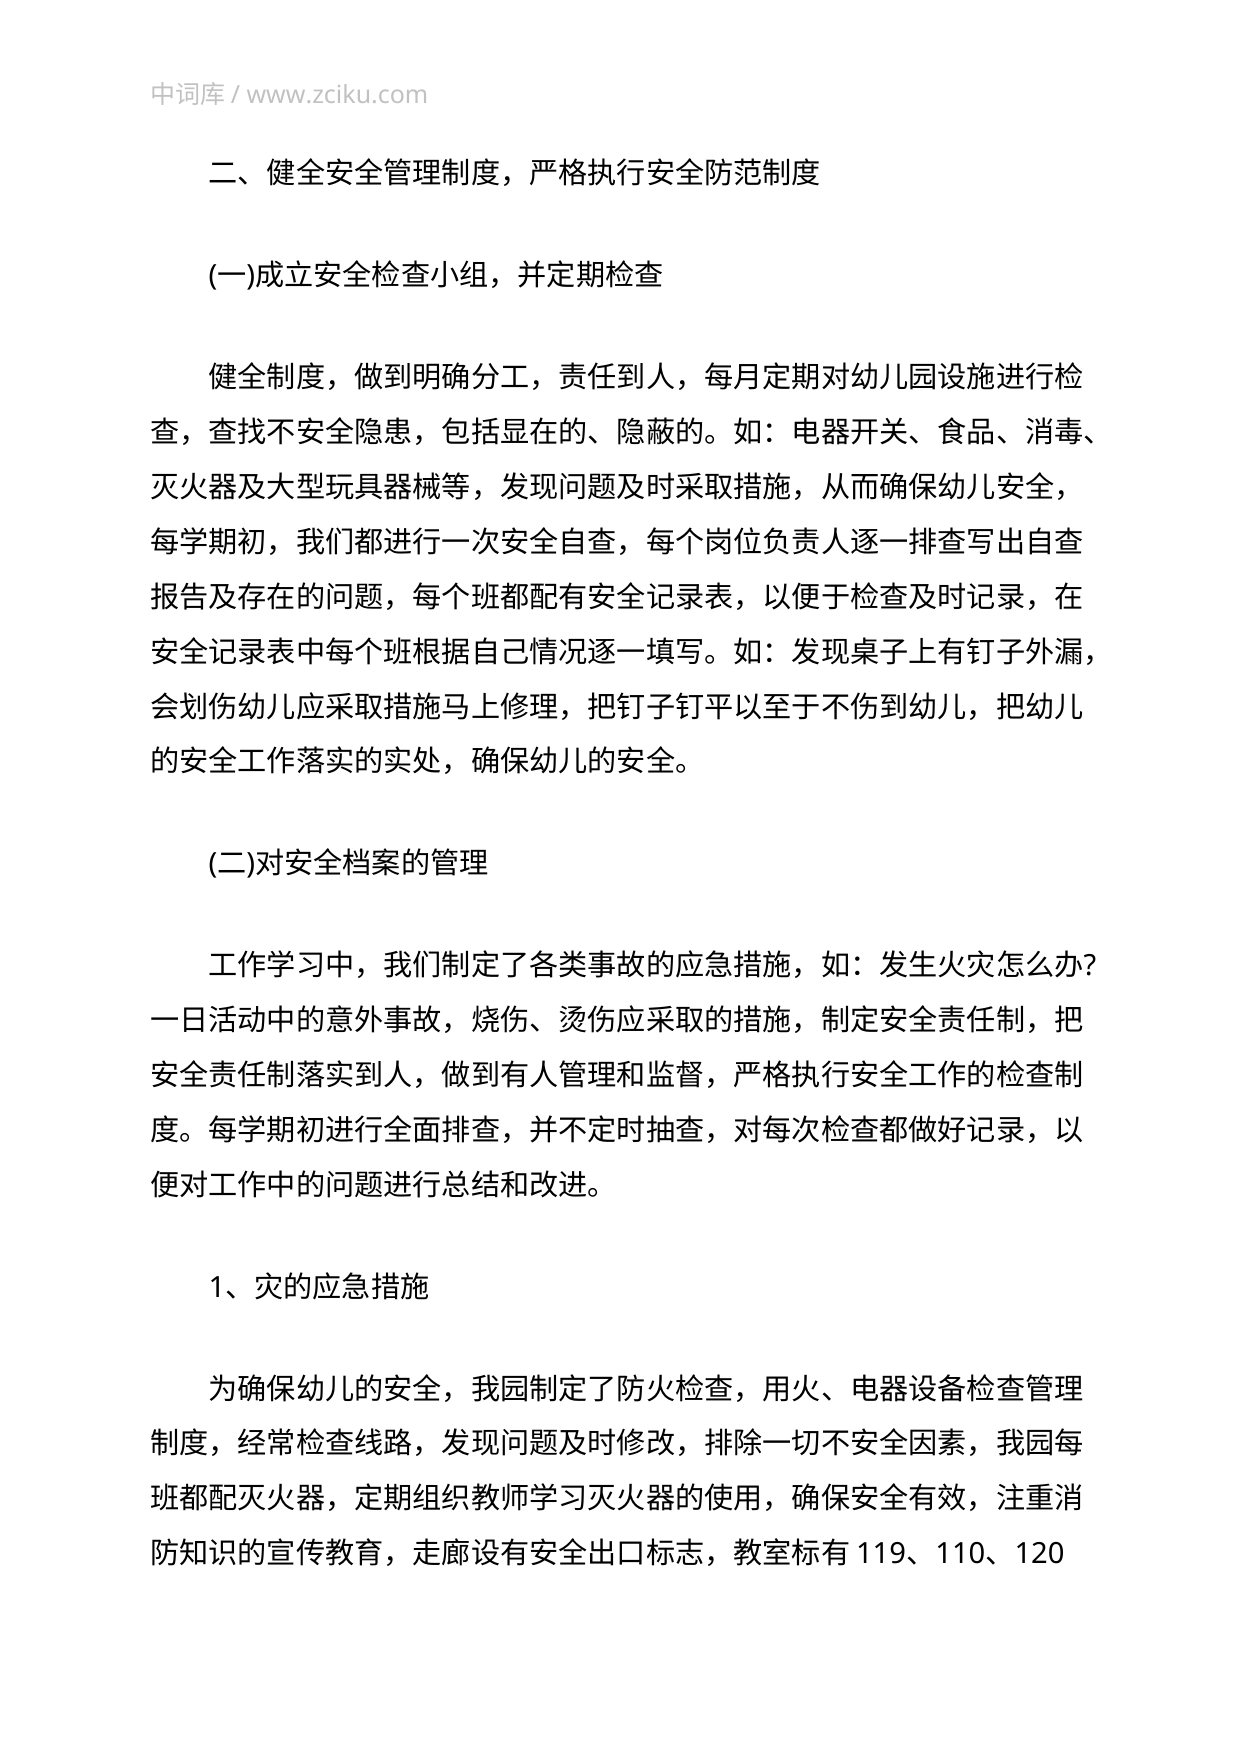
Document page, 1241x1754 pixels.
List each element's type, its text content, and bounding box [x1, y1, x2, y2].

text 工作学习中，我们制定了各类事故的应急措施，如：发生火灾怎么办?一日活动中的意外事故，烧伤、烫伤应采取的措施，制定安全责任制，把安全责任制落实到人，做到有人管理和监督，严格执行安全工作的检查制度。每学期初进行全面排查，并不定时抽查，对每次检查都做好记录，以便对工作中的问题进行总结和改进。 [150, 942, 1090, 1204]
text 1、灾的应急措施 [150, 1263, 1090, 1306]
text 二、健全安全管理制度，严格执行安全防范制度 [150, 150, 1090, 192]
text (二)对安全档案的管理 [150, 840, 1090, 882]
text 健全制度，做到明确分工，责任到人，每月定期对幼儿园设施进行检查，查找不安全隐患，包括显在的、隐蔽的。如：电器开关、食品、消毒、灭火器及大型玩具器械等，发现问题及时采取措施，从而确保幼儿安全，每学期初，我们都进行一次安全自查，每个岗位负责人逐一排查写出自查报告及存在的问题，每个班都配有安全记录表，以便于检查及时记录，在安全记录表中每个班根据自己情况逐一填写。如：发现桌子上有钉子外漏，会划伤幼儿应采取措施马上修理，把钉子钉平以至于不伤到幼儿，把幼儿的安全工作落实的实处，确保幼儿的安全。 [150, 354, 1090, 780]
text (一)成立安全检查小组，并定期检查 [150, 252, 1090, 294]
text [150, 1365, 1090, 1572]
